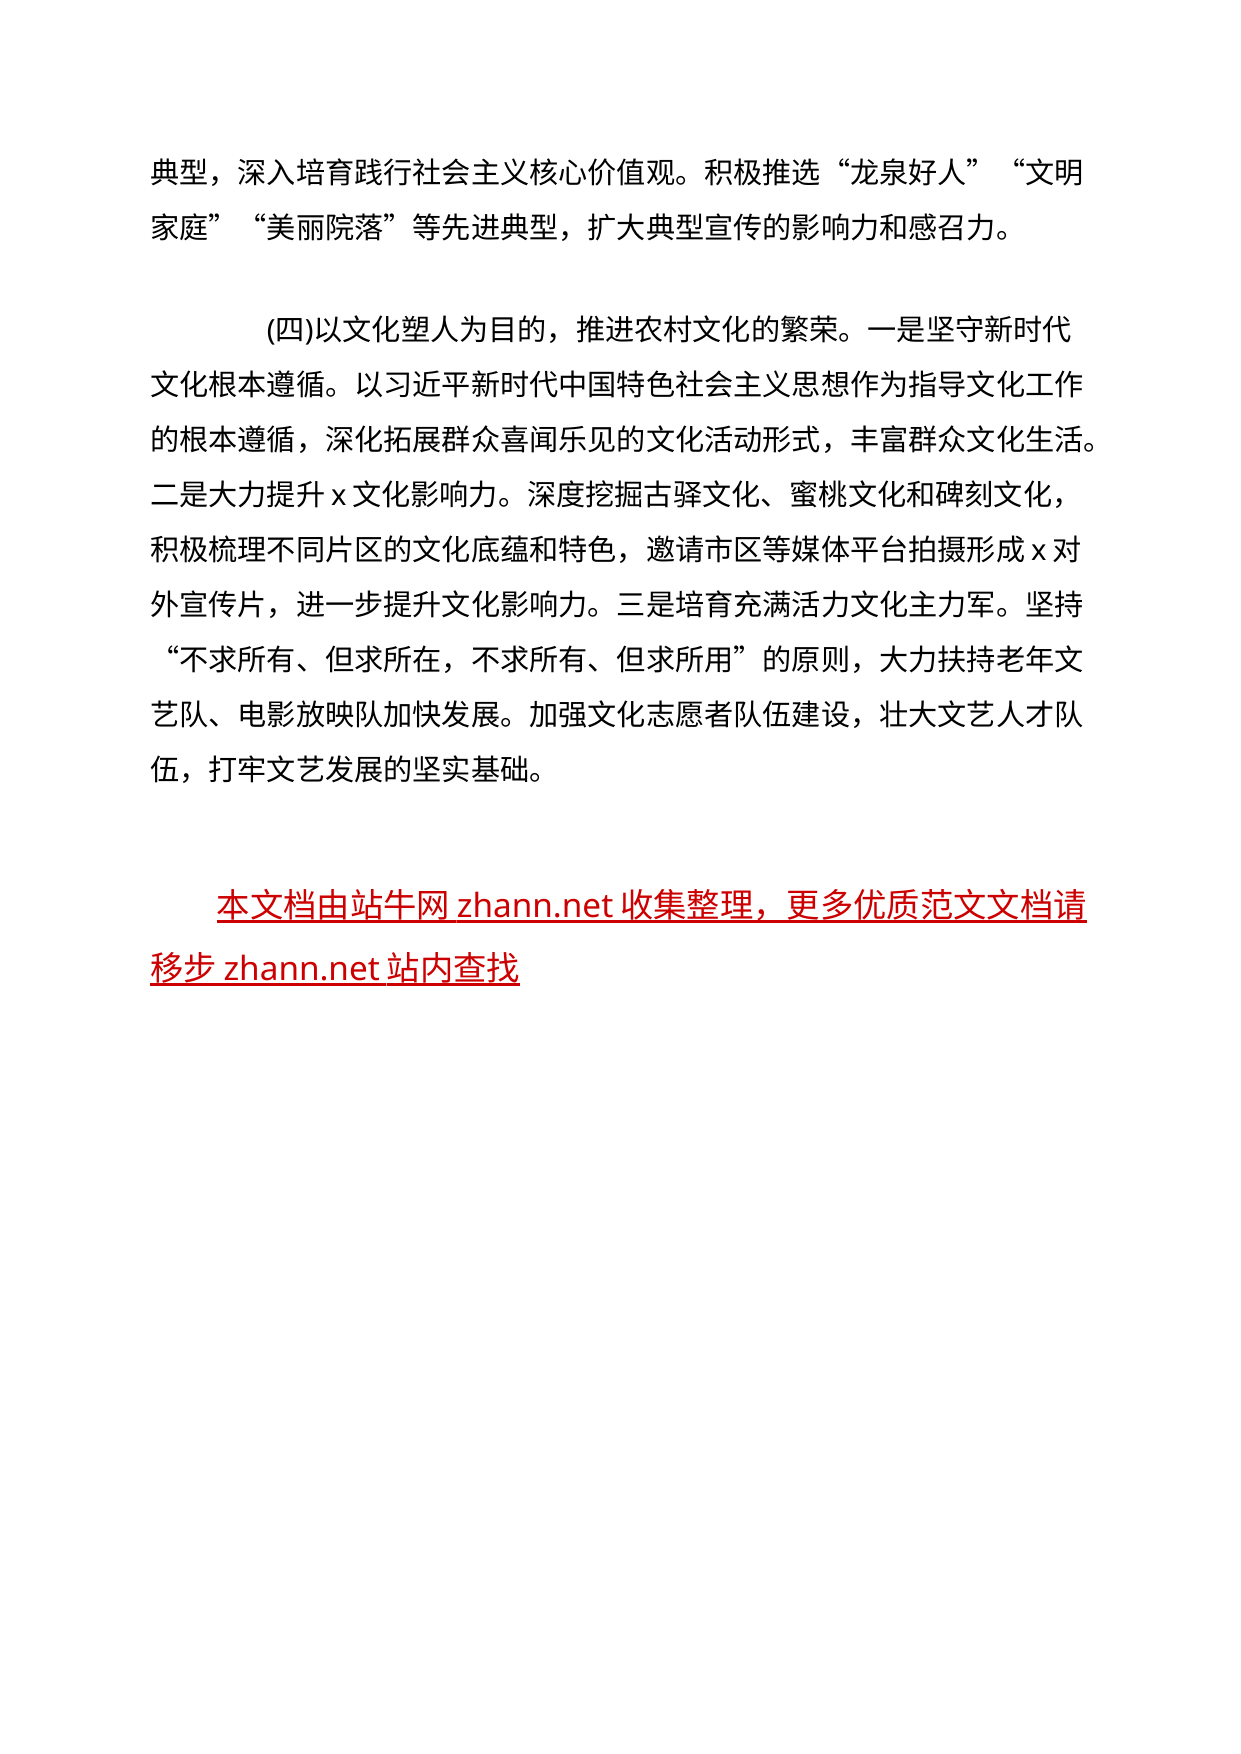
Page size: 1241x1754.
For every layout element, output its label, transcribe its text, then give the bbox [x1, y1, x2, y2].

text 本文档由站牛网zhann.net收集整理，更多优质范文文档请移步zhann.net站内查找 [150, 879, 1090, 990]
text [150, 150, 1090, 247]
text (四)以文化塑人为目的，推进农村文化的繁荣。一是坚守新时代文化根本遵循。以习近平新时代中国特色社会主义思想作为指导文化工作的根本遵循，深化拓展群众喜闻乐见的文化活动形式，丰富群众文化生活。二是大力提升x文化影响力。深度挖掘古驿文化、蜜桃文化和碑刻文化，积极梳理不同片区的文化底蕴和特色，邀请市区等媒体平台拍摄形成x对外宣传片，进一步提升文化影响力。三是培育充满活力文化主力军。坚持“不求所有、但求所在，不求所有、但求所用”的原则，大力扶持老年文艺队、电影放映队加快发展。加强文化志愿者队伍建设，壮大文艺人才队伍，打牢文艺发展的坚实基础。 [150, 307, 1090, 788]
